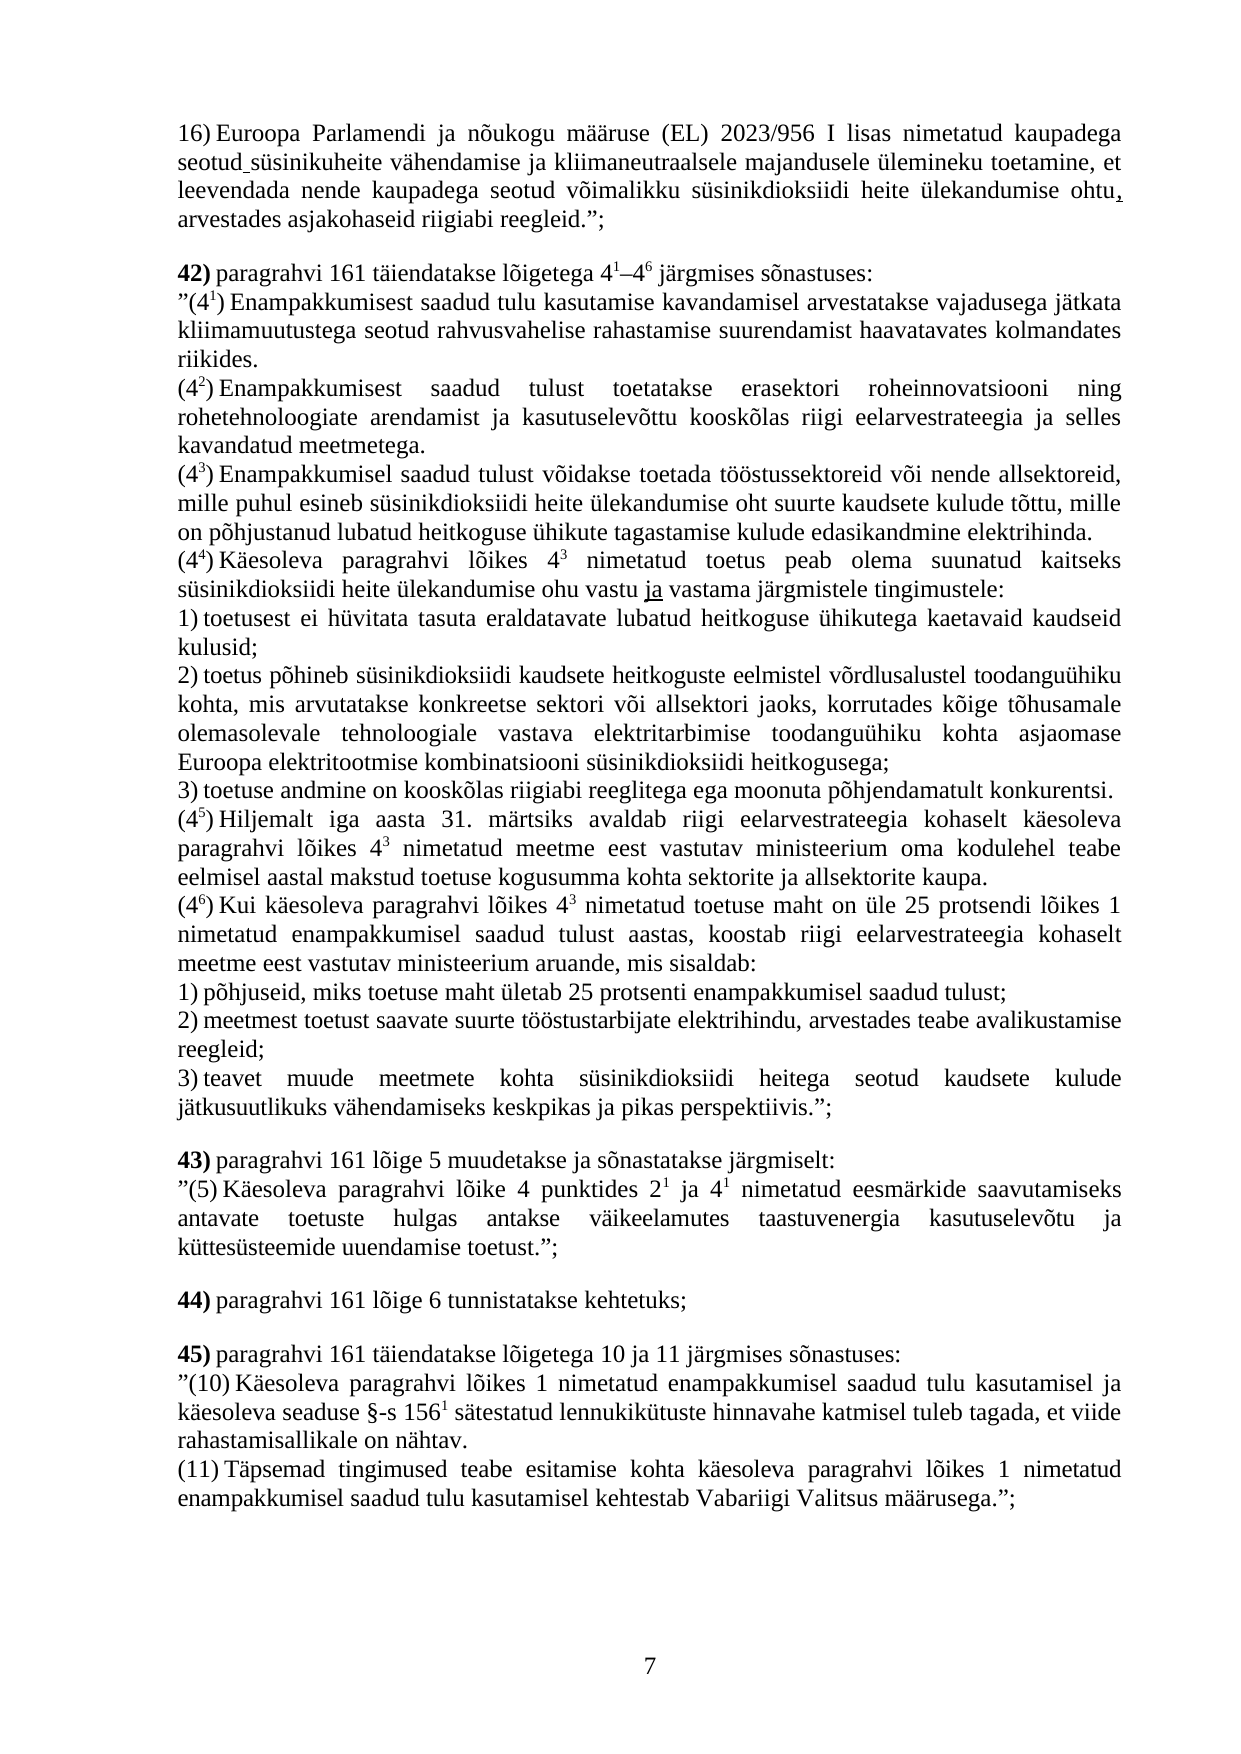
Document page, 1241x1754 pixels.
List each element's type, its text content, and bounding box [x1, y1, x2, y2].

text 3) toetuse andmine on kooskõlas riigiabi reeglitega ega moonuta põhjendamatult konkurentsi. [177, 776, 1122, 804]
text (45) Hiljemalt iga aasta 31. märtsiks avaldab riigi eelarvestrateegia kohaselt käesoleva paragrahvi lõikes 43 nimetatud meetme eest vastutav ministeerium oma kodulehel teabe eelmisel aastal makstud toetuse kogusumma kohta sektorite ja allsektorite kaupa. [177, 804, 1122, 891]
text 45) paragrahvi 161 täiendatakse lõigetega 10 ja 11 järgmises sõnastuses: [177, 1339, 1122, 1368]
text ”(41) Enampakkumisest saadud tulu kasutamise kavandamisel arvestatakse vajadusega jätkata kliimamuutustega seotud rahvusvahelise rahastamise suurendamist haavatavates kolmandates riikides. [177, 287, 1122, 373]
text ”(10) Käesoleva paragrahvi lõikes 1 nimetatud enampakkumisel saadud tulu kasutamisel ja käesoleva seaduse §-s 1561 sätestatud lennukikütuste hinnavahe katmisel tuleb tagada, et viide rahastamisallikale on nähtav. [177, 1368, 1122, 1454]
text 16) Euroopa Parlamendi ja nõukogu määruse (EL) 2023/956 I lisas nimetatud kaupadega seotud süsinikuheite vähendamise ja kliimaneutraalsele majandusele ülemineku toetamine, et leevendada nende kaupadega seotud võimalikku süsinikdioksiidi heite ülekandumise ohtu, arvestades asjakohaseid riigiabi reegleid.”; [177, 118, 1122, 233]
text 44) paragrahvi 161 lõige 6 tunnistatakse kehtetuks; [177, 1286, 1122, 1314]
text 42) paragrahvi 161 täiendatakse lõigetega 41–46 järgmises sõnastuses: [177, 258, 1122, 287]
text 1) toetusest ei hüvitata tasuta eraldatavate lubatud heitkoguse ühikutega kaetavaid kaudseid kulusid; [177, 603, 1122, 661]
text 1) põhjuseid, miks toetuse maht ületab 25 protsenti enampakkumisel saadud tulust; [177, 977, 1122, 1006]
text (42) Enampakkumisest saadud tulust toetatakse erasektori roheinnovatsiooni ning rohetehnoloogiate arendamist ja kasutuselevõttu kooskõlas riigi eelarvestrateegia ja selles kavandatud meetmetega. [177, 373, 1122, 459]
text (11) Täpsemad tingimused teabe esitamise kohta käesoleva paragrahvi lõikes 1 nimetatud enampakkumisel saadud tulu kasutamisel kehtestab Vabariigi Valitsus määrusega.”; [177, 1454, 1122, 1512]
text 2) toetus põhineb süsinikdioksiidi kaudsete heitkoguste eelmistel võrdlusalustel toodanguühiku kohta, mis arvutatakse konkreetse sektori või allsektori jaoks, korrutades kõige tõhusamale olemasolevale tehnoloogiale vastava elektritarbimise toodanguühiku kohta asjaomase Euroopa elektritootmise kombinatsiooni süsinikdioksiidi heitkogusega; [177, 661, 1122, 776]
text 3) teavet muude meetmete kohta süsinikdioksiidi heitega seotud kaudsete kulude jätkusuutlikuks vähendamiseks keskpikas ja pikas perspektiivis.”; [177, 1063, 1122, 1121]
text (46) Kui käesoleva paragrahvi lõikes 43 nimetatud toetuse maht on üle 25 protsendi lõikes 1 nimetatud enampakkumisel saadud tulust aastas, koostab riigi eelarvestrateegia kohaselt meetme eest vastutav ministeerium aruande, mis sisaldab: [177, 891, 1122, 977]
text 43) paragrahvi 161 lõige 5 muudetakse ja sõnastatakse järgmiselt: [177, 1146, 1122, 1174]
text (44) Käesoleva paragrahvi lõikes 43 nimetatud toetus peab olema suunatud kaitseks süsinikdioksiidi heite ülekandumise ohu vastu ja vastama järgmistele tingimustele: [177, 546, 1122, 603]
text ”(5) Käesoleva paragrahvi lõike 4 punktides 21 ja 41 nimetatud eesmärkide saavutamiseks antavate toetuste hulgas antakse väikeelamutes taastuvenergia kasutuselevõtu ja küttesüsteemide uuendamise toetust.”; [177, 1174, 1122, 1261]
text 2) meetmest toetust saavate suurte tööstustarbijate elektrihindu, arvestades teabe avalikustamise reegleid; [177, 1006, 1122, 1063]
text (43) Enampakkumisel saadud tulust võidakse toetada tööstussektoreid või nende allsektoreid, mille puhul esineb süsinikdioksiidi heite ülekandumise oht suurte kaudsete kulude tõttu, mille on põhjustanud lubatud heitkoguse ühikute tagastamise kulude edasikandmine elektrihinda. [177, 459, 1122, 546]
